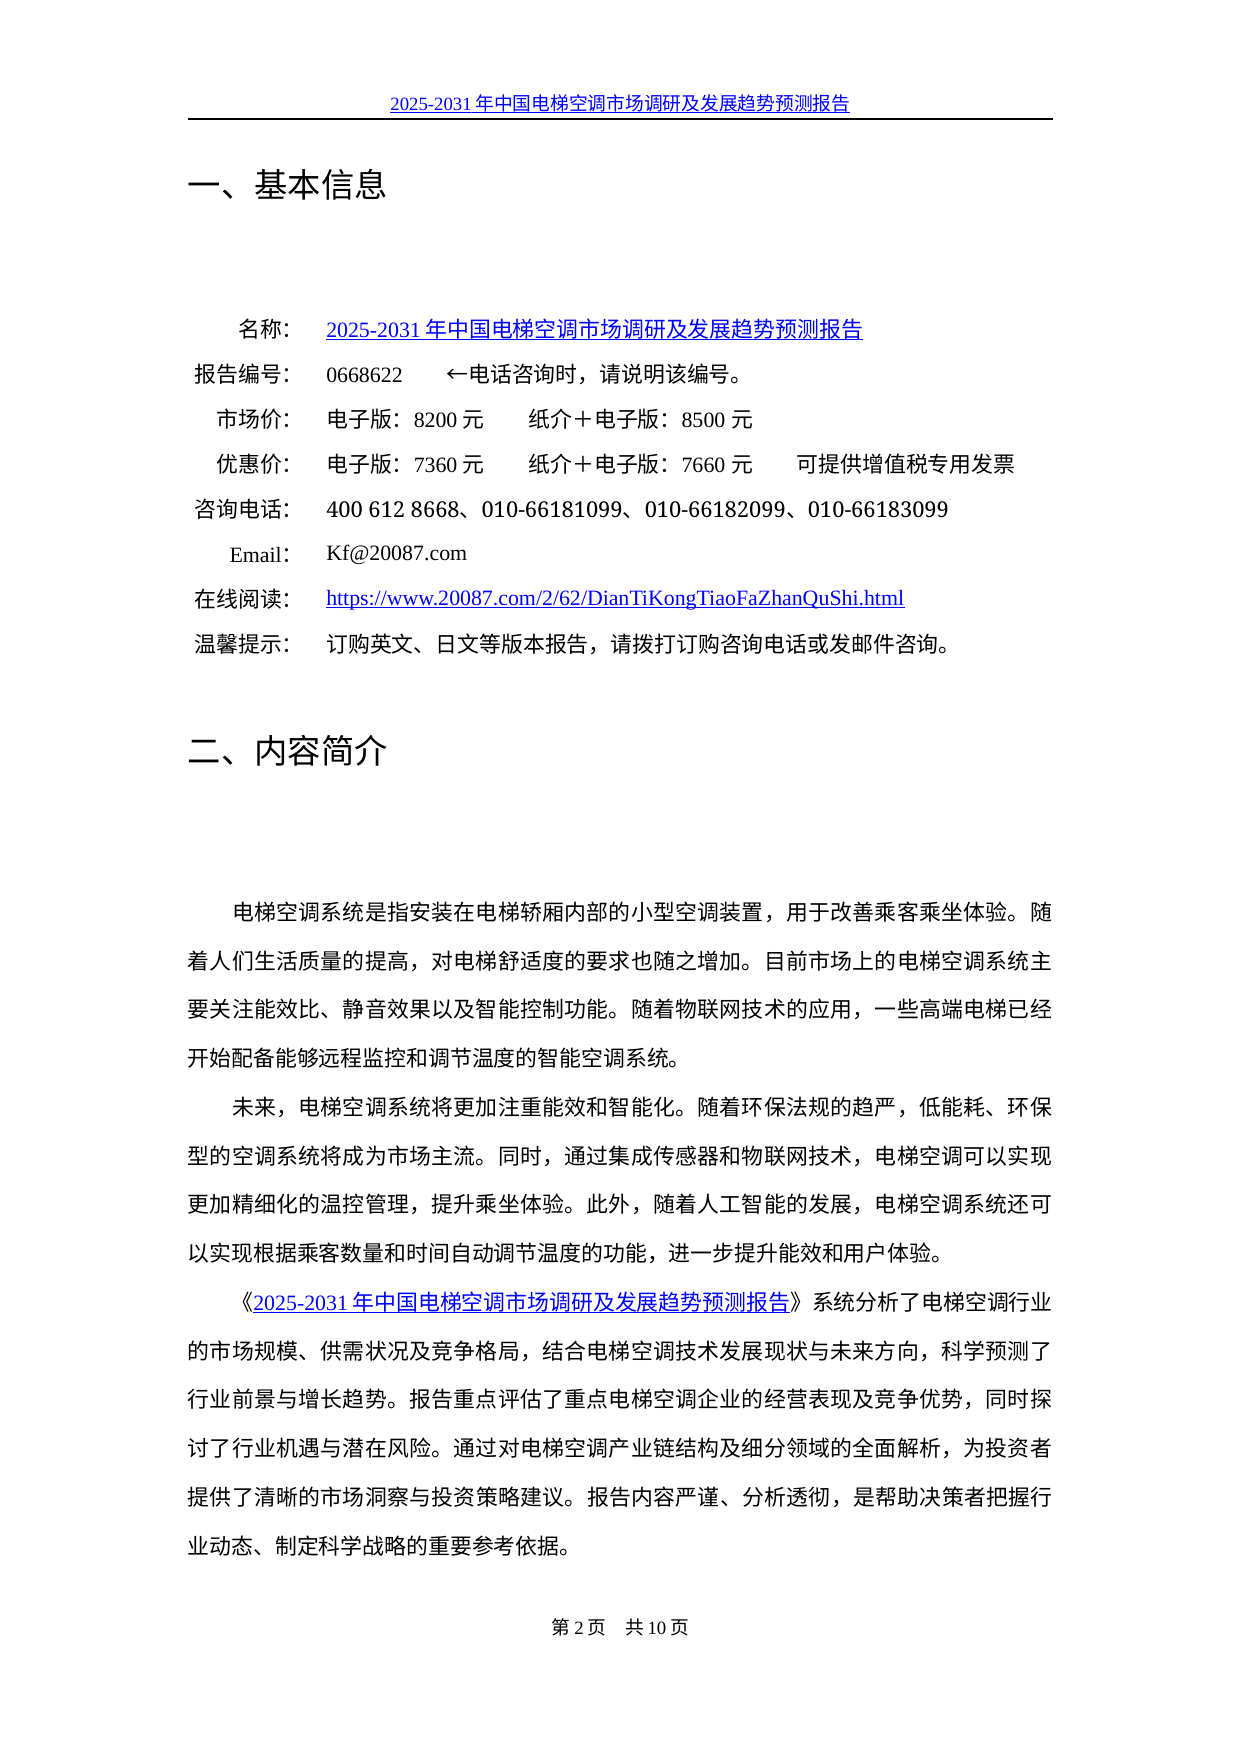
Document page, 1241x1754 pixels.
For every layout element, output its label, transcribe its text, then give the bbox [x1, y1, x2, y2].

table_cell 订购英文、日文等版本报告，请拨打订购咨询电话或发邮件咨询。 [315, 627, 1073, 672]
title 二、内容简介 [187, 717, 1053, 782]
table_cell 优惠价： [167, 447, 315, 492]
table_cell 400 612 8668、010-66181099、010-66182099、010-66183099 [315, 492, 1073, 537]
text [187, 894, 1053, 1561]
table_cell 温馨提示： [167, 627, 315, 672]
table_cell 电子版：8200 元 纸介＋电子版：8500 元 [315, 402, 1073, 447]
table_cell 报告编号： [167, 357, 315, 402]
table_cell Email： [167, 537, 315, 582]
table_cell 市场价： [167, 402, 315, 447]
table_header 名称： [167, 312, 315, 357]
table_cell [315, 582, 1073, 627]
table_cell 在线阅读： [167, 582, 315, 627]
table_header 2025-2031年中国电梯空调市场调研及发展趋势预测报告 [315, 312, 1073, 357]
title 一、基本信息 [187, 150, 1053, 215]
table_cell 0668622 ←电话咨询时，请说明该编号。 [315, 357, 1073, 402]
table_cell 电子版：7360 元 纸介＋电子版：7660 元 可提供增值税专用发票 [315, 447, 1073, 492]
table_cell Kf@20087.com [315, 537, 1073, 582]
table_cell 咨询电话： [167, 492, 315, 537]
